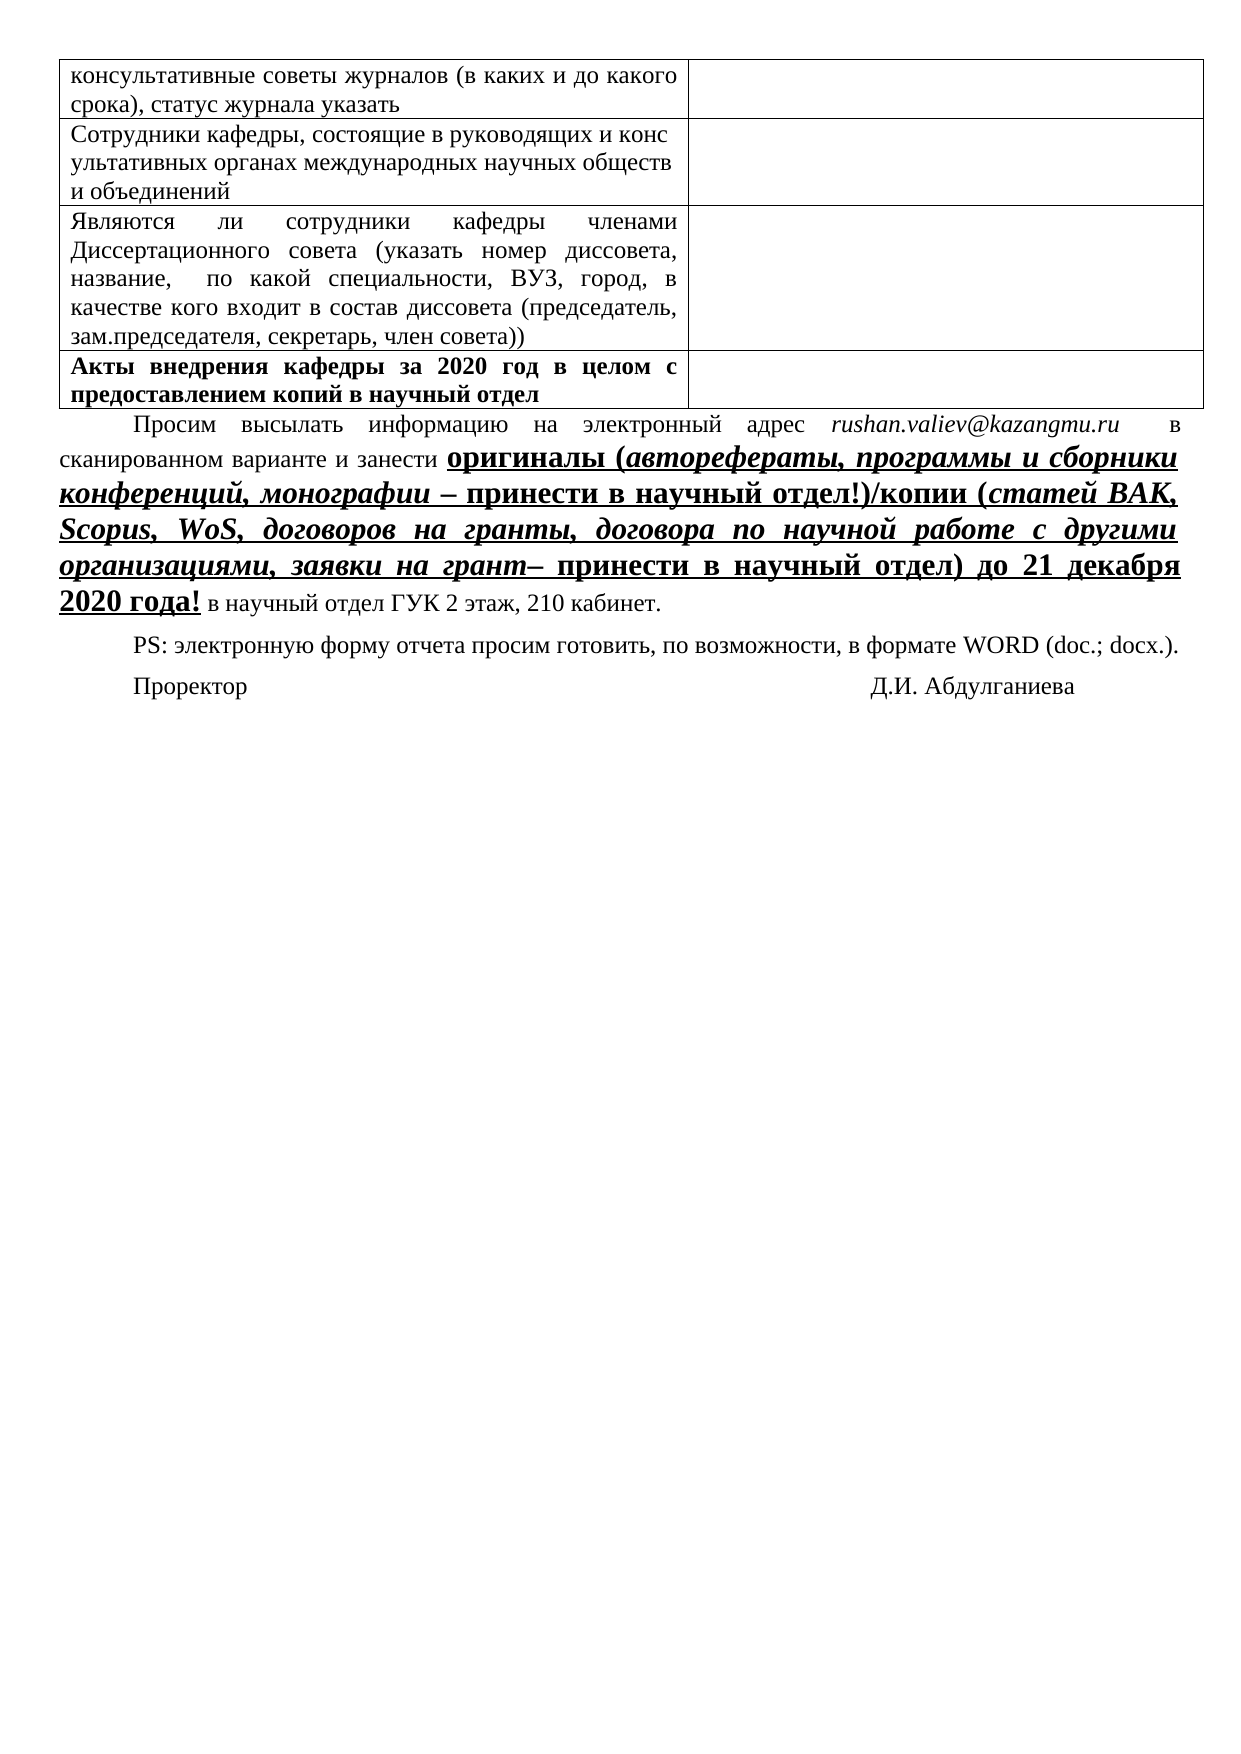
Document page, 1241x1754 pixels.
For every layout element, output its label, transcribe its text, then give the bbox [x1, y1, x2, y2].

table_cell [689, 119, 1203, 205]
table_cell [689, 351, 1203, 408]
table_cell Акты внедрения кафедры за 2020 год в целом с предоставлением копий в научный отдел [60, 351, 688, 408]
text Проректор Д.И. Абдулганиева [59, 671, 1181, 700]
table_cell [689, 60, 1203, 118]
text PS: электронную форму отчета просим готовить, по возможности, в формате WORD (doc.; docx.). [59, 630, 1181, 659]
table_cell Сотрудники кафедры, состоящие в руководящих и консультативных органах международных научных обществ и объединений [60, 119, 688, 205]
text Просим высылать информацию на электронный адрес rushan.valiev@kazangmu.ru в сканированном варианте и занести оригиналы (авторефераты, программы и сборники конференций, монографии – принести в научный отдел!)/копии (статей ВАК, Scopus, WoS, договоров на гранты, договора по научной работе с другими организациями, заявки на грант– принести в научный отдел) до 21 декабря 2020 года! в научный отдел ГУК 2 этаж, 210 кабинет. [59, 409, 1181, 577]
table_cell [60, 60, 688, 118]
table_cell Являются ли сотрудники кафедры членами Диссертационного совета (указать номер диссовета, название, по какой специальности, ВУЗ, город, в качестве кого входит в состав диссовета (председатель, зам.председателя, секретарь, член совета)) [60, 206, 688, 350]
text Просим высылать информацию на электронный адрес rushan.valiev@kazangmu.ru в сканированном варианте и занести оригиналы (авторефераты, программы и сборники конференций, монографии – принести в научный отдел!)/копии (статей ВАК, Scopus, WoS, договоров на гранты, договора по научной работе с другими организациями, заявки на грант– принести в научный отдел) до 21 декабря 2020 года! в научный отдел ГУК 2 этаж, 210 кабинет. [59, 579, 1181, 618]
table_cell [689, 206, 1203, 350]
